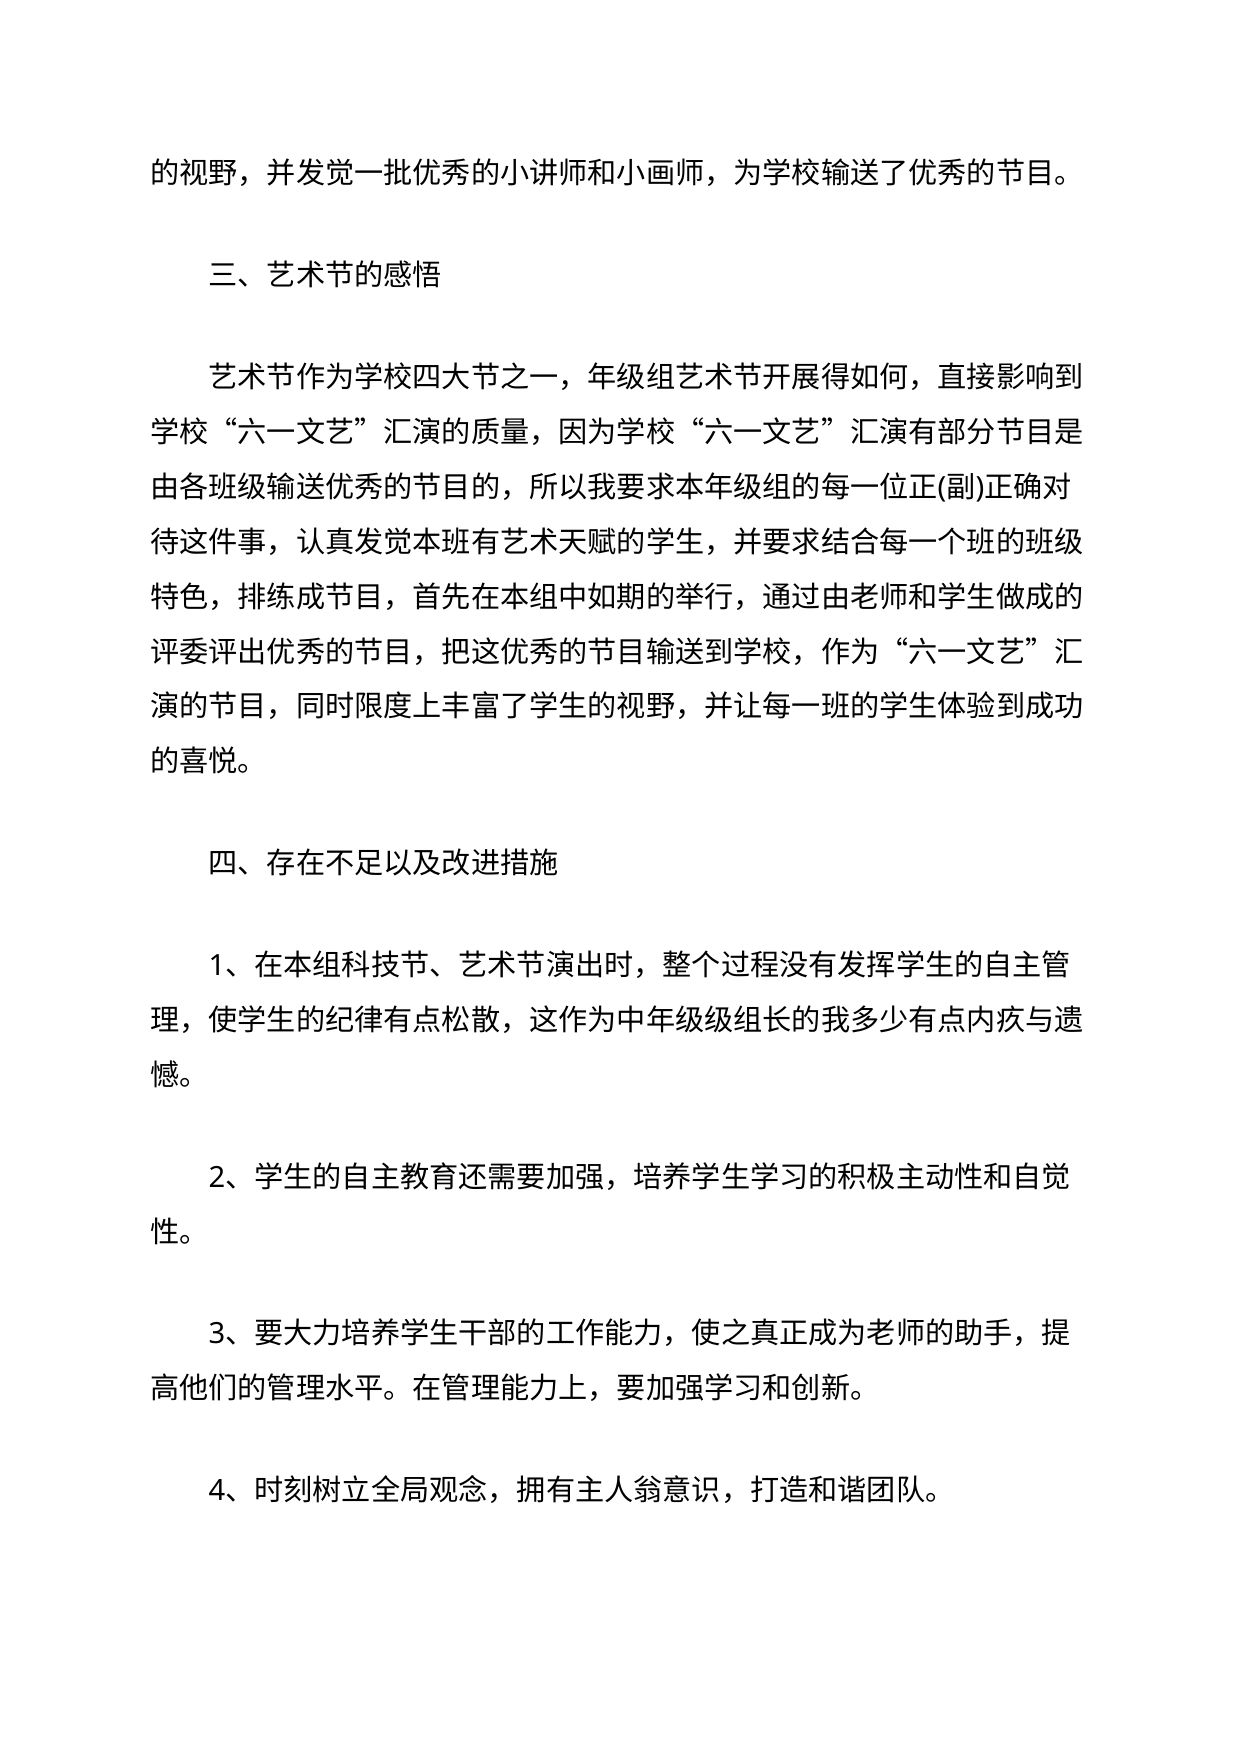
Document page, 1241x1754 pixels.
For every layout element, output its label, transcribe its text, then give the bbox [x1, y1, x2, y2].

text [150, 150, 1090, 192]
text 四、存在不足以及改进措施 [150, 840, 1090, 882]
text 2、学生的自主教育还需要加强，培养学生学习的积极主动性和自觉性。 [150, 1153, 1090, 1250]
text 艺术节作为学校四大节之一，年级组艺术节开展得如何，直接影响到学校“六一文艺”汇演的质量，因为学校“六一文艺”汇演有部分节目是由各班级输送优秀的节目的，所以我要求本年级组的每一位正(副)正确对待这件事，认真发觉本班有艺术天赋的学生，并要求结合每一个班的班级特色，排练成节目，首先在本组中如期的举行，通过由老师和学生做成的评委评出优秀的节目，把这优秀的节目输送到学校，作为“六一文艺”汇演的节目，同时限度上丰富了学生的视野，并让每一班的学生体验到成功的喜悦。 [150, 353, 1090, 780]
text 3、要大力培养学生干部的工作能力，使之真正成为老师的助手，提高他们的管理水平。在管理能力上，要加强学习和创新。 [150, 1310, 1090, 1407]
text 4、时刻树立全局观念，拥有主人翁意识，打造和谐团队。 [150, 1467, 1090, 1509]
text 1、在本组科技节、艺术节演出时，整个过程没有发挥学生的自主管理，使学生的纪律有点松散，这作为中年级级组长的我多少有点内疚与遗憾。 [150, 941, 1090, 1094]
text 三、艺术节的感悟 [150, 252, 1090, 294]
